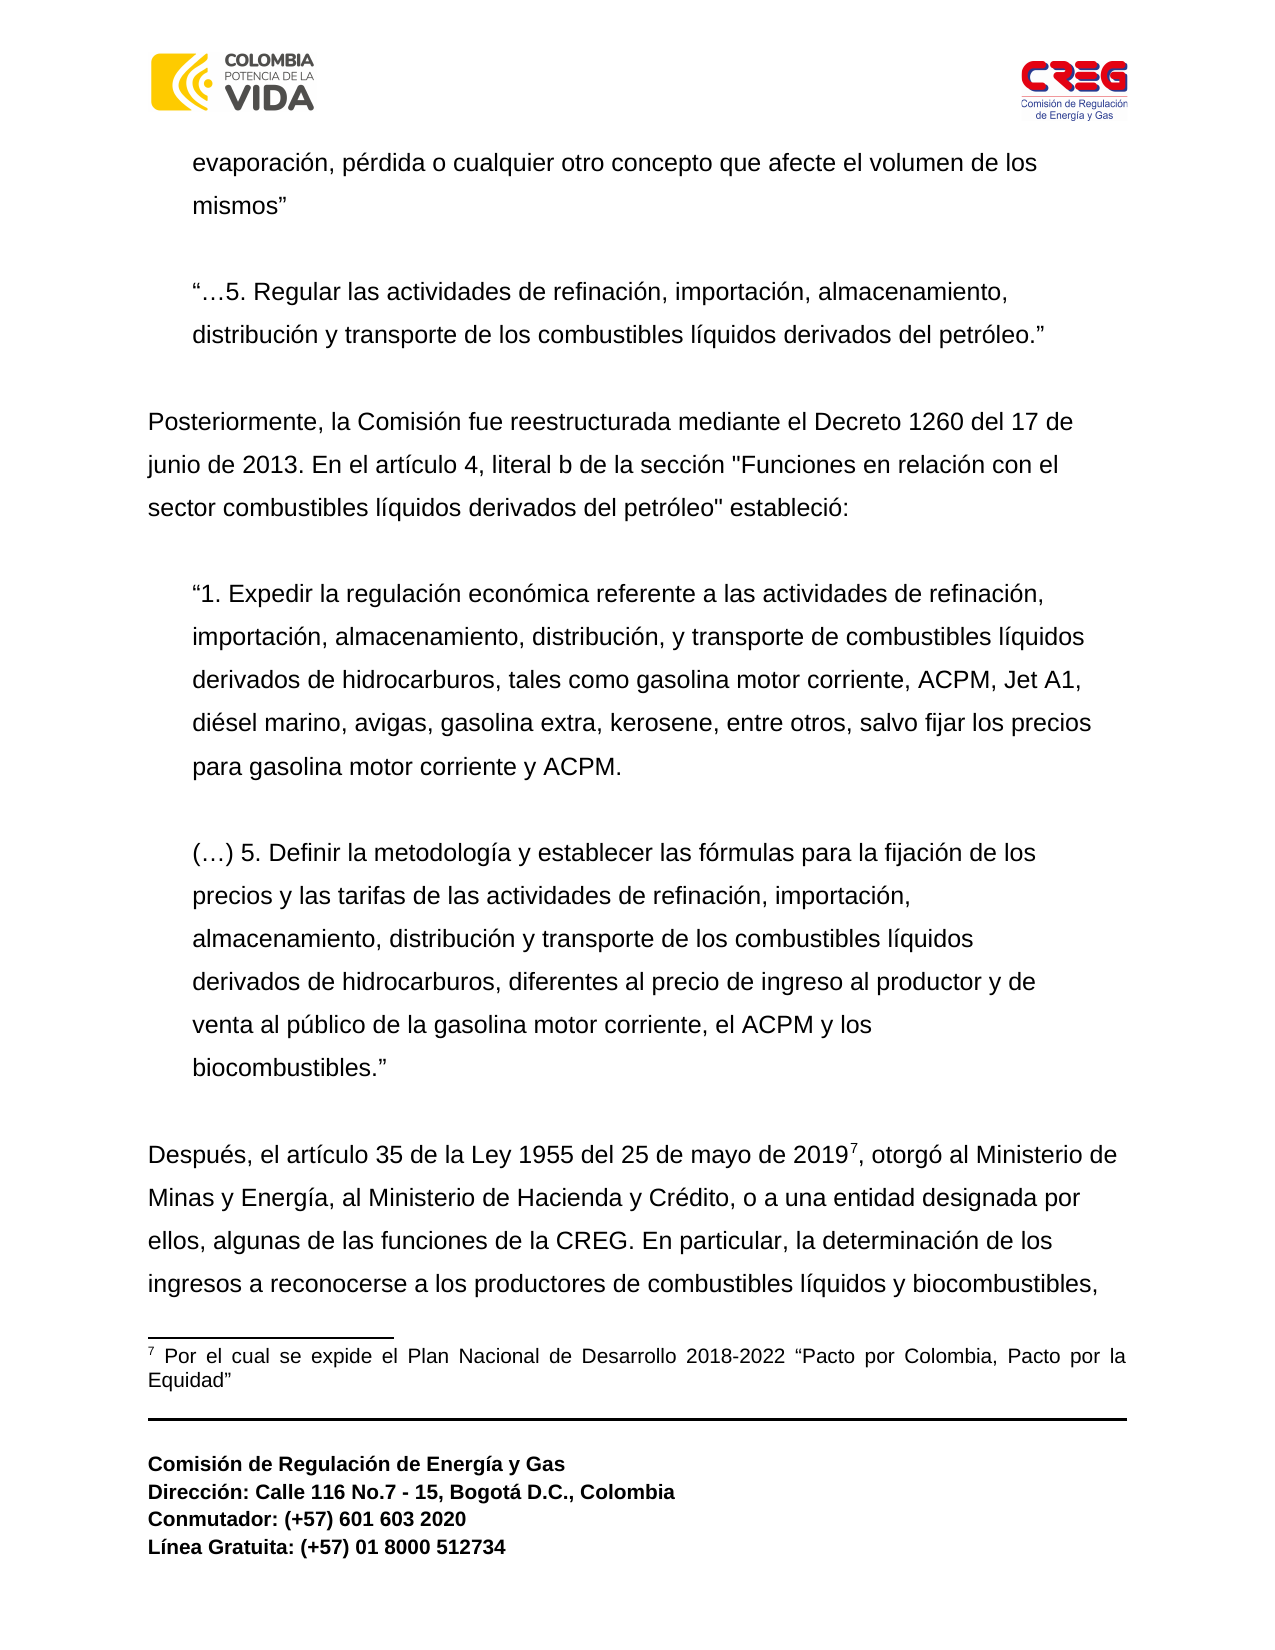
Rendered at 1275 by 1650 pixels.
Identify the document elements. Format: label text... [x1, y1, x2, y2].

text “1. Expedir la regulación económica referente a las actividades de refinación, importación, almacenamiento, distribución, y transporte de combustibles líquidos derivados de hidrocarburos, tales como gasolina motor corriente, ACPM, Jet A1, diésel marino, avigas, gasolina extra, kerosene, entre otros, salvo fijar los precios para gasolina motor corriente y ACPM. [192, 579, 1127, 780]
text Posteriormente, la Comisión fue reestructurada mediante el Decreto 1260 del 17 de junio de 2013. En el artículo 4, literal b de la sección "Funciones en relación con el sector combustibles líquidos derivados del petróleo" estableció: [148, 406, 1127, 521]
text (…) 5. Definir la metodología y establecer las fórmulas para la fijación de los precios y las tarifas de las actividades de refinación, importación, almacenamiento, distribución y transporte de los combustibles líquidos derivados de hidrocarburos, diferentes al precio de ingreso al productor y de venta al público de la gasolina motor corriente, el ACPM y los biocombustibles.” [192, 838, 1063, 1082]
picture [147, 52, 318, 112]
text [148, 1139, 1127, 1298]
text “…5. Regular las actividades de refinación, importación, almacenamiento, distribución y transporte de los combustibles líquidos derivados del petróleo.” [192, 277, 1127, 349]
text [192, 148, 1127, 219]
picture [1021, 61, 1128, 121]
